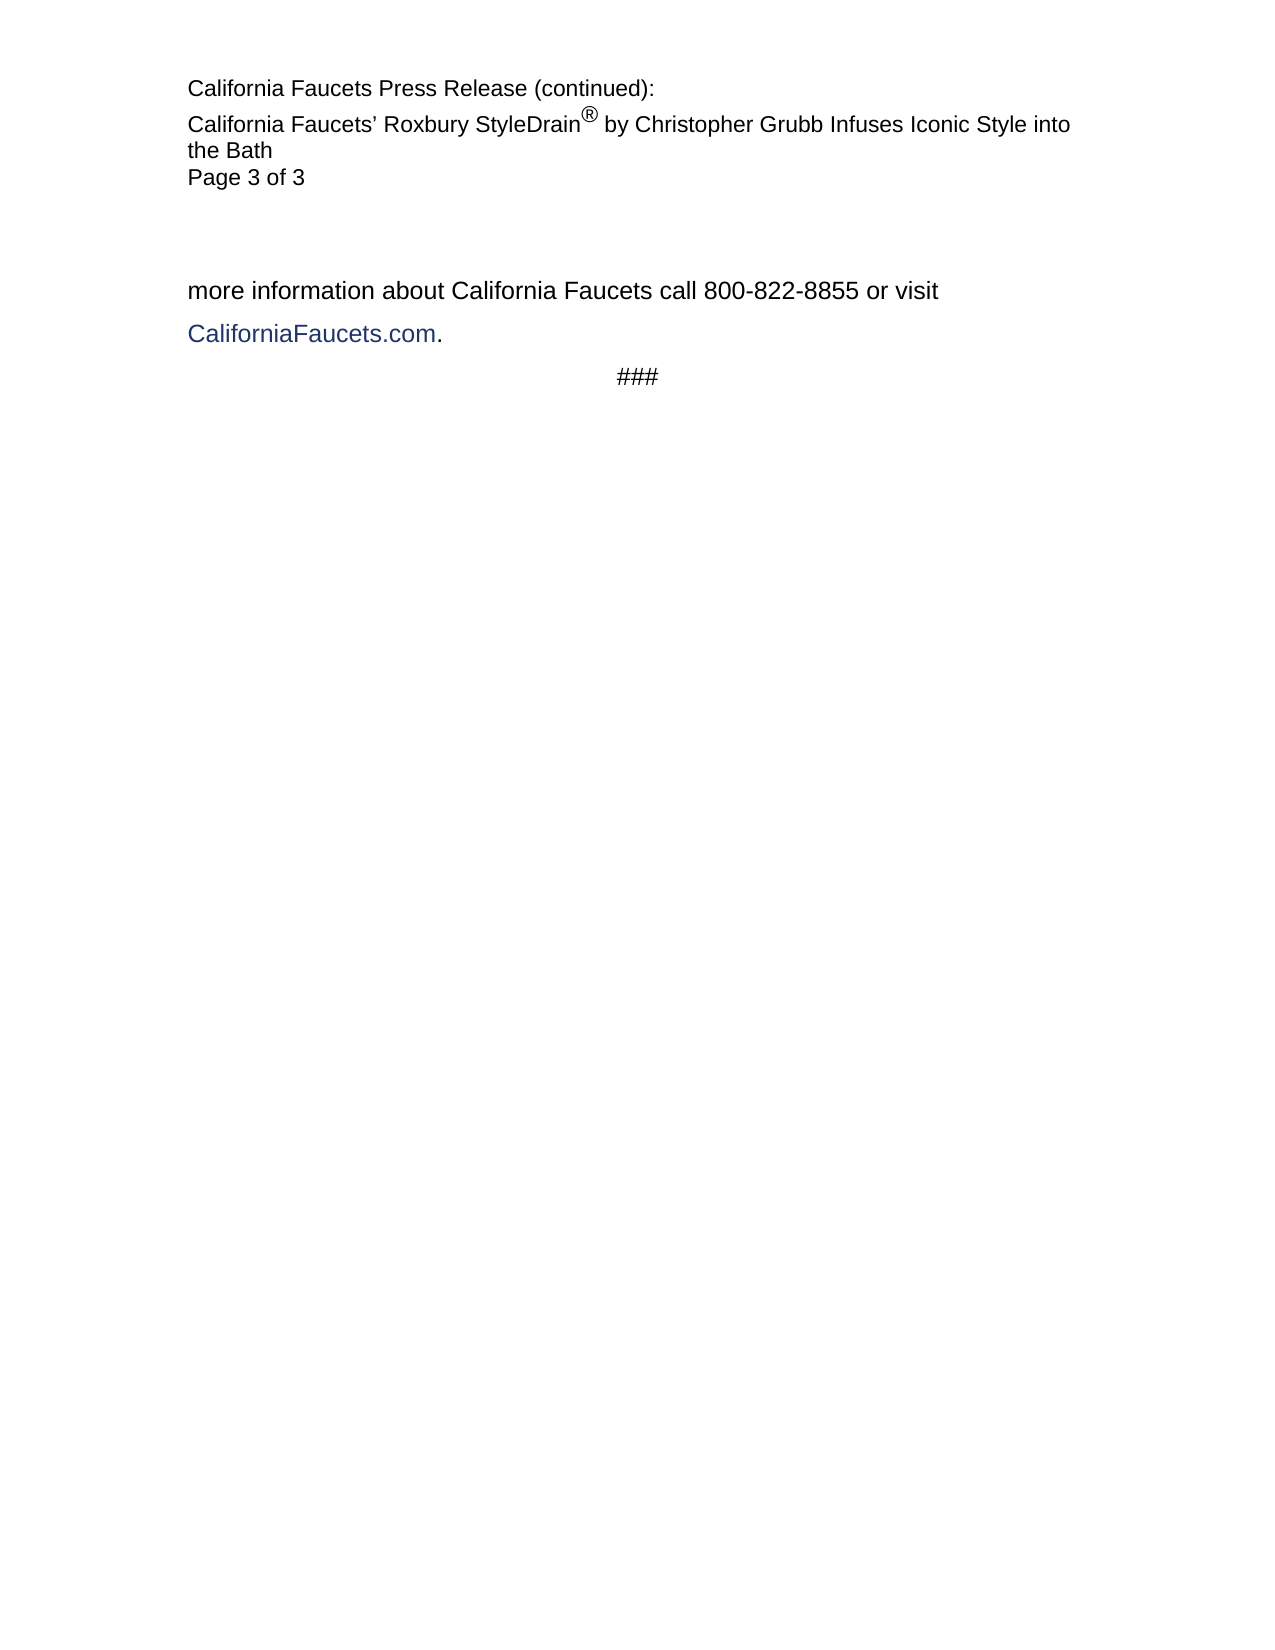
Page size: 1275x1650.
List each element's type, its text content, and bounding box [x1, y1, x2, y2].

text ### [187, 362, 1087, 391]
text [187, 276, 1087, 348]
